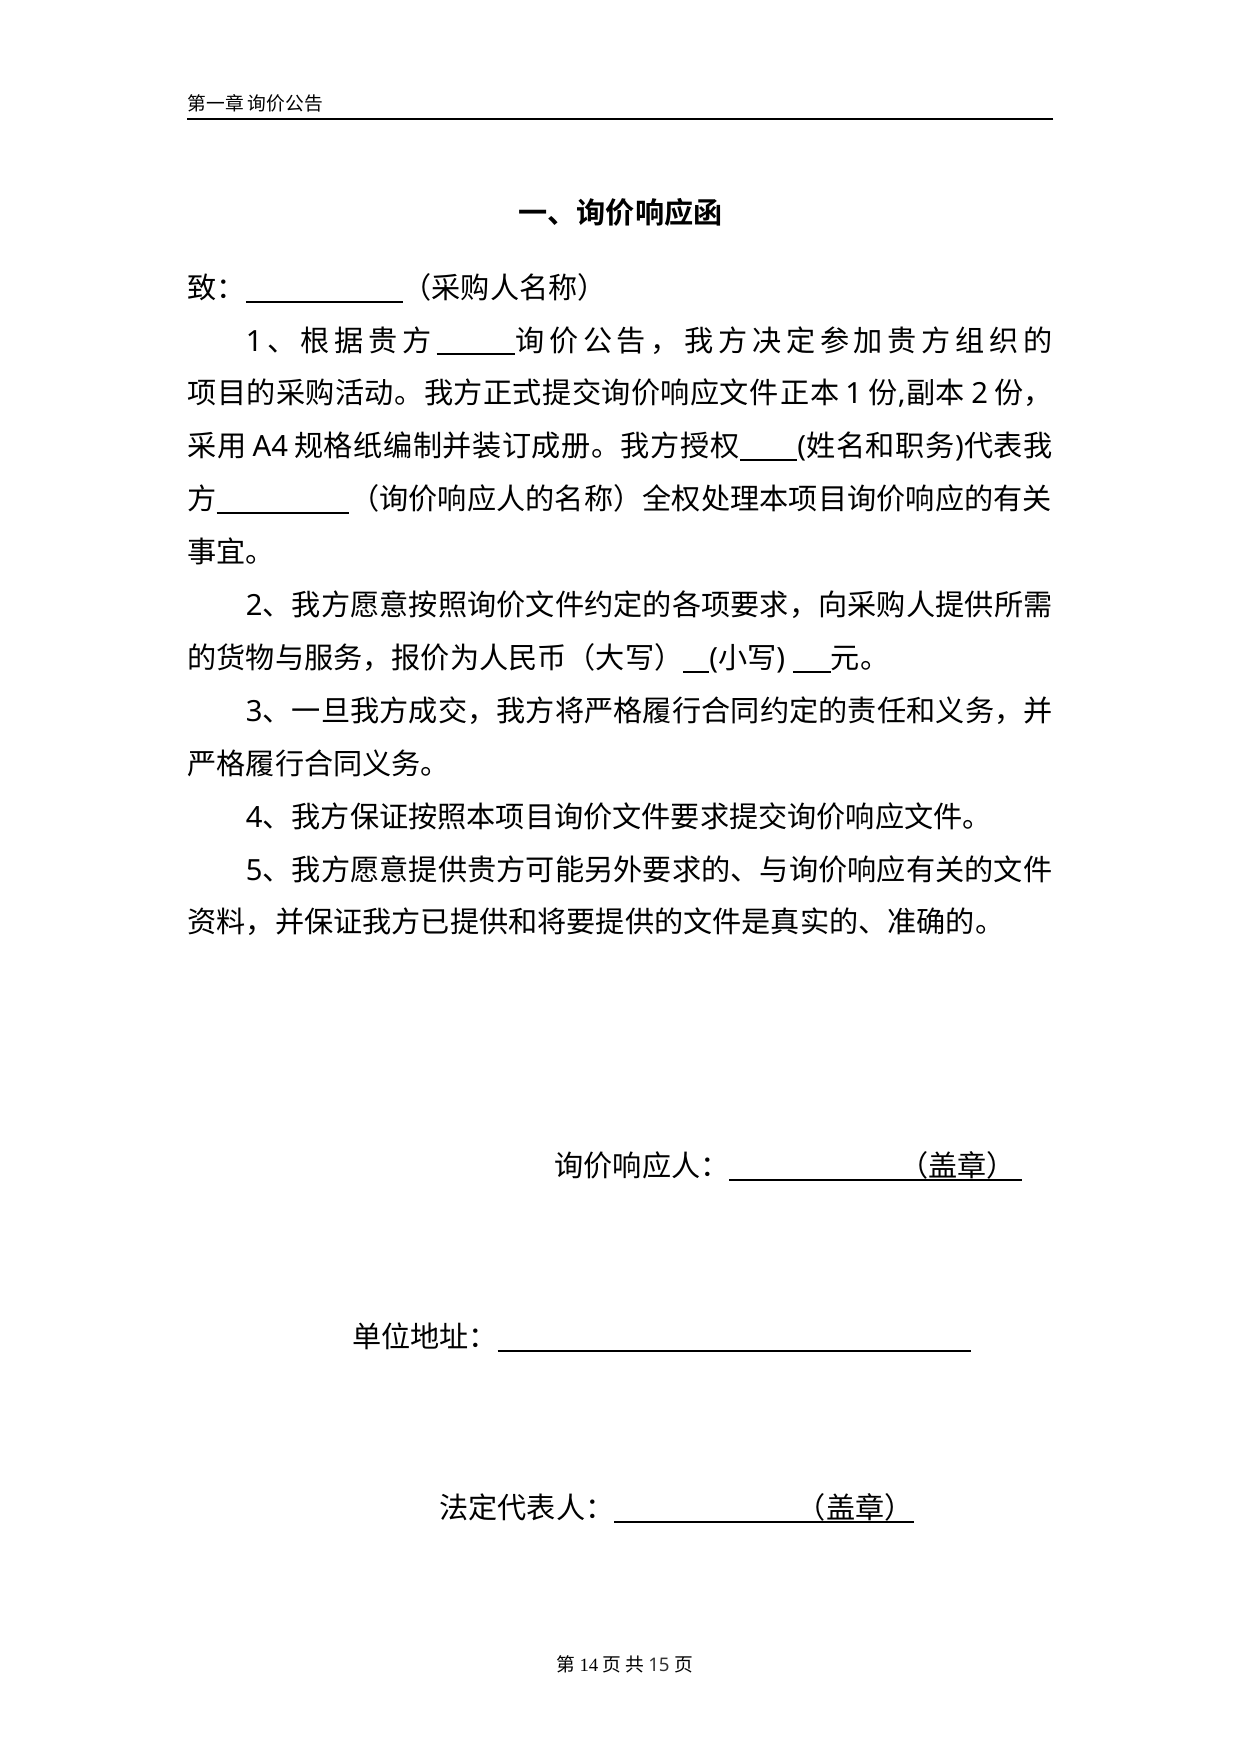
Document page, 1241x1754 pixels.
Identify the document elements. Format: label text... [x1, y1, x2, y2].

text 1、根据贵方 询价公告，我方决定参加贵方组织的 项目的采购活动。我方正式提交询价响应文件正本1份,副本2份，采用A4规格纸编制并装订成册。我方授权 (姓名和职务)代表我方 （询价响应人的名称）全权处理本项目询价响应的有关事宜。 [187, 317, 1053, 571]
text 2、我方愿意按照询价文件约定的各项要求，向采购人提供所需的货物与服务，报价为人民币（大写） (小写) 元。 [187, 582, 1053, 677]
text 致： （采购人名称） [187, 264, 1053, 307]
text 单位地址： [231, 1302, 1053, 1367]
text 4、我方保证按照本项目询价文件要求提交询价响应文件。 [187, 793, 1053, 836]
text 5、我方愿意提供贵方可能另外要求的、与询价响应有关的文件资料，并保证我方已提供和将要提供的文件是真实的、准确的。 [187, 846, 1053, 941]
text 法定代表人： （盖章） [231, 1473, 1053, 1538]
text 3、一旦我方成交，我方将严格履行合同约定的责任和义务，并严格履行合同义务。 [187, 687, 1053, 783]
text 询价响应人： （盖章） [231, 1131, 1016, 1196]
text 一、询价响应函 [187, 178, 1053, 243]
